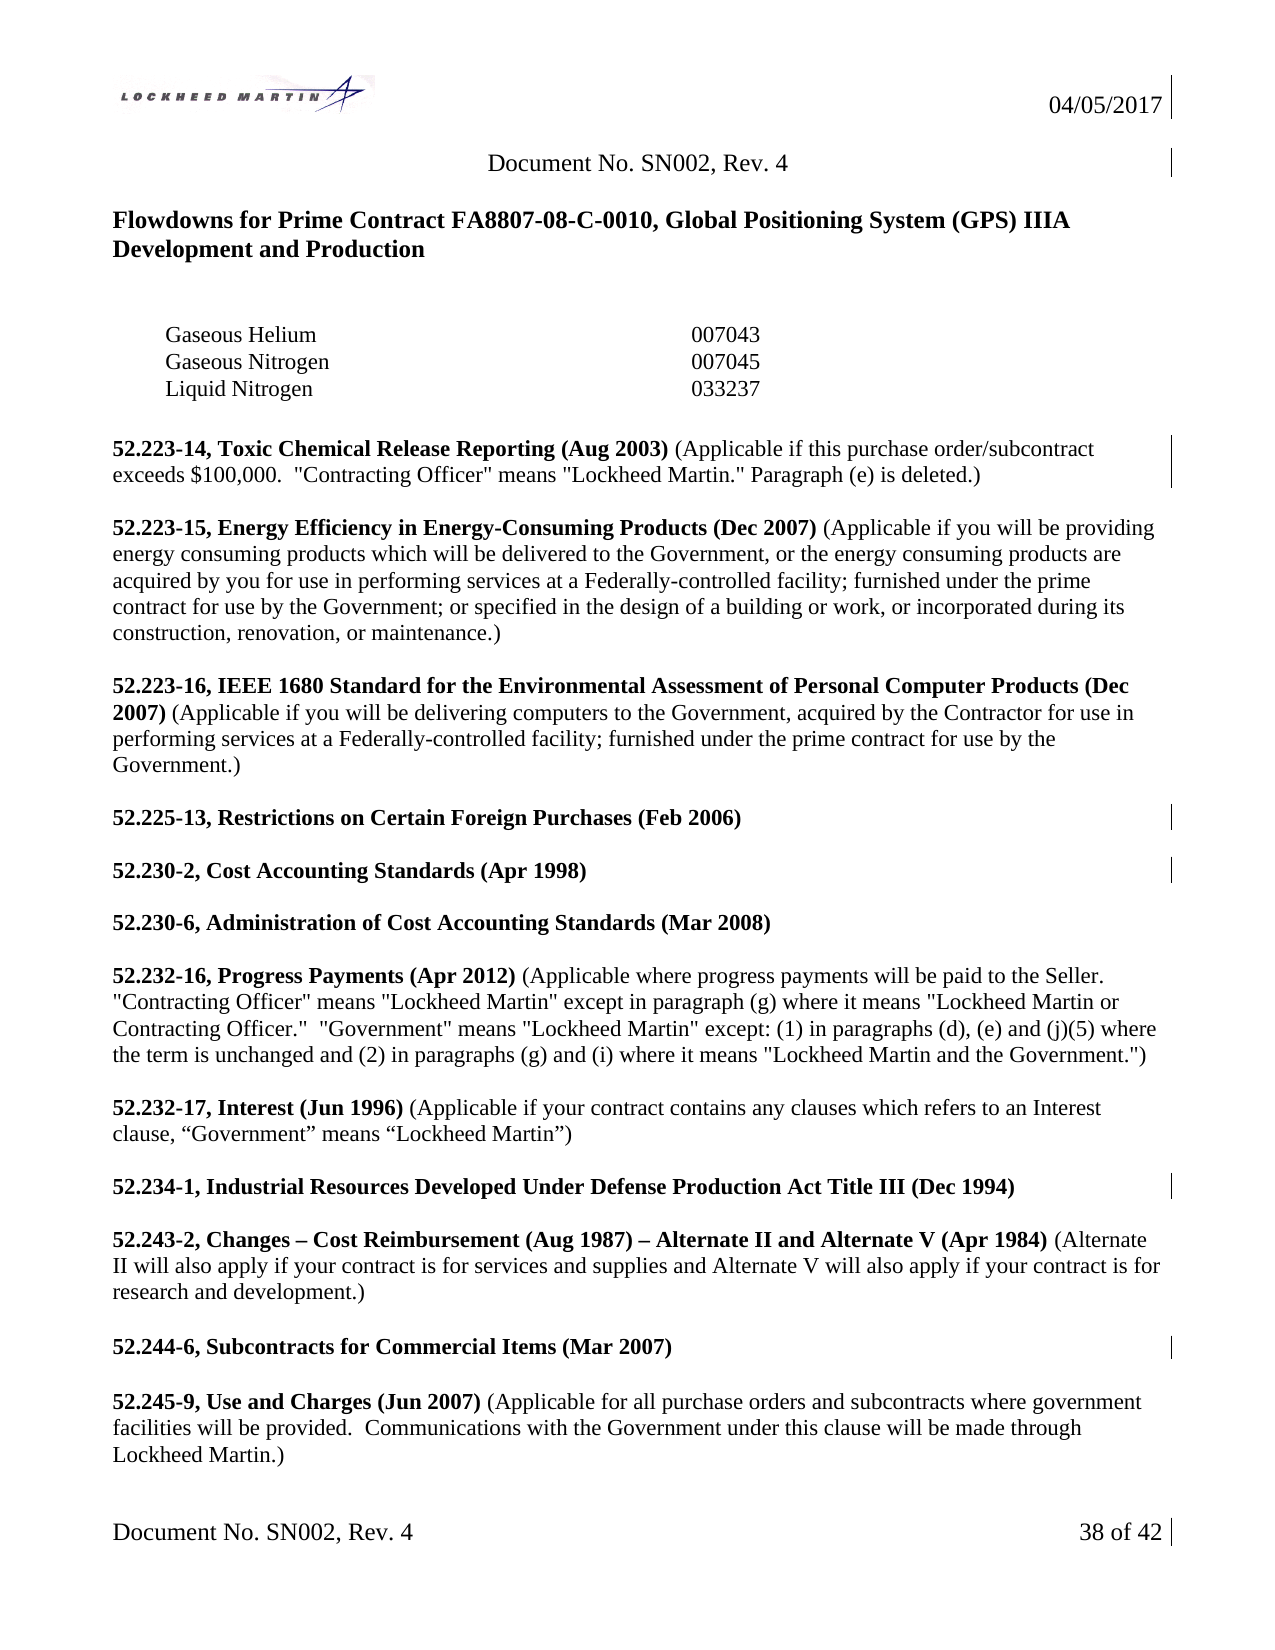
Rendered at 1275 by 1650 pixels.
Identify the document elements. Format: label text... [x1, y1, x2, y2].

text 52.230-2, Cost Accounting Standards (Apr 1998) [112, 857, 1162, 883]
text 52.223-14, Toxic Chemical Release Reporting (Aug 2003) (Applicable if this purchase order/subcontract exceeds $100,000. "Contracting Officer" means "Lockheed Martin." Paragraph (e) is deleted.) [112, 435, 1162, 488]
text 52.234-1, Industrial Resources Developed Under Defense Production Act Title III (Dec 1994) [112, 1173, 1162, 1199]
text 52.243-2, Changes – Cost Reimbursement (Aug 1987) – Alternate II and Alternate V (Apr 1984) (Alternate II will also apply if your contract is for services and supplies and Alternate V will also apply if your contract is for research and development.) [112, 1226, 1162, 1305]
text 52.225-13, Restrictions on Certain Foreign Purchases (Feb 2006) [112, 804, 1162, 830]
table_cell Gaseous Nitrogen [159, 348, 569, 374]
picture [112, 75, 375, 114]
table_cell 007043 [569, 320, 766, 347]
text 52.230-6, Administration of Cost Accounting Standards (Mar 2008) [112, 909, 1162, 936]
text 52.232-17, Interest (Jun 1996) (Applicable if your contract contains any clauses which refers to an Interest clause, “Government” means “Lockheed Martin”) [112, 1094, 1162, 1147]
text 52.223-16, IEEE 1680 Standard for the Environmental Assessment of Personal Computer Products (Dec 2007) (Applicable if you will be delivering computers to the Government, acquired by the Contractor for use in performing services at a Federally-controlled facility; furnished under the prime contract for use by the Government.) [112, 672, 1162, 778]
table_cell Liquid Nitrogen [159, 374, 569, 409]
text 52.244-6, Subcontracts for Commercial Items (Mar 2007) [112, 1336, 1171, 1359]
text 52.245-9, Use and Charges (Jun 2007) (Applicable for all purchase orders and subcontracts where government facilities will be provided. Communications with the Government under this clause will be made through Lockheed Martin.) [112, 1388, 1162, 1467]
text 52.232-16, Progress Payments (Apr 2012) (Applicable where progress payments will be paid to the Seller. "Contracting Officer" means "Lockheed Martin" except in paragraph (g) where it means "Lockheed Martin or Contracting Officer." "Government" means "Lockheed Martin" except: (1) in paragraphs (d), (e) and (j)(5) where the term is unchanged and (2) in paragraphs (g) and (i) where it means "Lockheed Martin and the Government.") [112, 962, 1162, 1067]
table_cell 007045 [569, 348, 766, 374]
text 52.223-15, Energy Efficiency in Energy-Consuming Products (Dec 2007) (Applicable if you will be providing energy consuming products which will be delivered to the Government, or the energy consuming products are acquired by you for use in performing services at a Federally-controlled facility; furnished under the prime contract for use by the Government; or specified in the design of a building or work, or incorporated during its construction, renovation, or maintenance.) [112, 514, 1162, 646]
table_cell 033237 [569, 374, 766, 409]
table_cell Gaseous Helium [159, 320, 569, 347]
